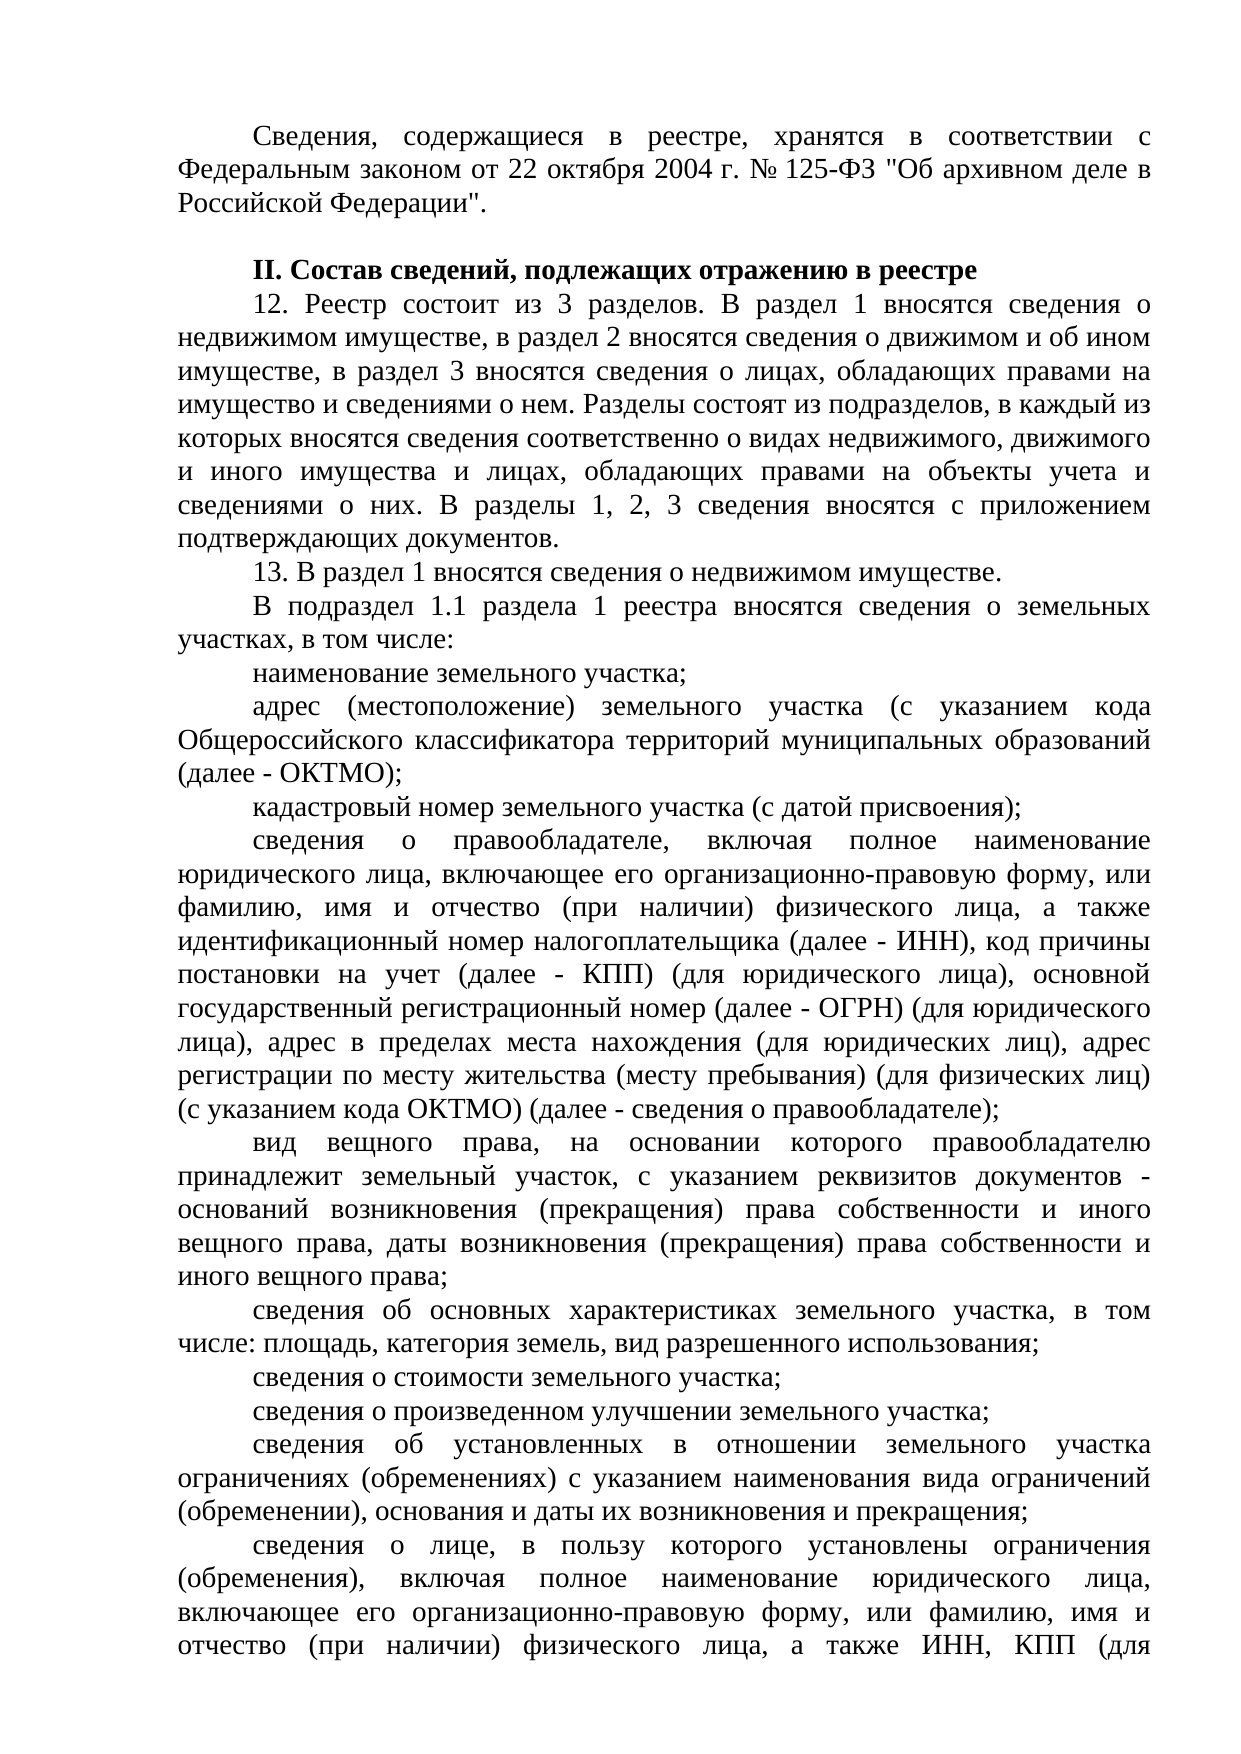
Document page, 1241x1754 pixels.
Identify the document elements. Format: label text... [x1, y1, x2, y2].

text 12. Реестр состоит из 3 разделов. В раздел 1 вносятся сведения о недвижимом имуществе, в раздел 2 вносятся сведения о движимом и об ином имуществе, в раздел 3 вносятся сведения о лицах, обладающих правами на имущество и сведениями о нем. Разделы состоят из подразделов, в каждый из которых вносятся сведения соответственно о видах недвижимого, движимого и иного имущества и лицах, обладающих правами на объекты учета и сведениями о них. В разделы 1, 2, 3 сведения вносятся с приложением подтверждающих документов. [177, 286, 1152, 554]
text наименование земельного участка; [177, 655, 1152, 688]
text II. Состав сведений, подлежащих отражению в реестре [177, 252, 1152, 286]
text Сведения, содержащиеся в реестре, хранятся в соответствии с Федеральным законом от 22 октября 2004 г. № 125-ФЗ "Об архивном деле в Российской Федерации". [177, 118, 1152, 219]
text 13. В раздел 1 вносятся сведения о недвижимом имуществе. [177, 554, 1152, 588]
text адрес (местоположение) земельного участка (с указанием кода Общероссийского классификатора территорий муниципальных образований (далее - ОКТМО); [177, 688, 1152, 789]
text сведения о произведенном улучшении земельного участка; [177, 1393, 1152, 1426]
text сведения о правообладателе, включая полное наименование юридического лица, включающее его организационно-правовую форму, или фамилию, имя и отчество (при наличии) физического лица, а также идентификационный номер налогоплательщика (далее - ИНН), код причины постановки на учет (далее - КПП) (для юридического лица), основной государственный регистрационный номер (далее - ОГРН) (для юридического лица), адрес в пределах места нахождения (для юридических лиц), адрес регистрации по месту жительства (месту пребывания) (для физических лиц) (с указанием кода ОКТМО) (далее - сведения о правообладателе); [177, 822, 1152, 1124]
text кадастровый номер земельного участка (с датой присвоения); [177, 789, 1152, 822]
text В подраздел 1.1 раздела 1 реестра вносятся сведения о земельных участках, в том числе: [177, 588, 1152, 655]
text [177, 1527, 1152, 1661]
text сведения об установленных в отношении земельного участка ограничениях (обременениях) с указанием наименования вида ограничений (обременении), основания и даты их возникновения и прекращения; [177, 1426, 1152, 1527]
text сведения об основных характеристиках земельного участка, в том числе: площадь, категория земель, вид разрешенного использования; [177, 1292, 1152, 1359]
text вид вещного права, на основании которого правообладателю принадлежит земельный участок, с указанием реквизитов документов - оснований возникновения (прекращения) права собственности и иного вещного права, даты возникновения (прекращения) права собственности и иного вещного права; [177, 1124, 1152, 1292]
text сведения о стоимости земельного участка; [177, 1359, 1152, 1393]
